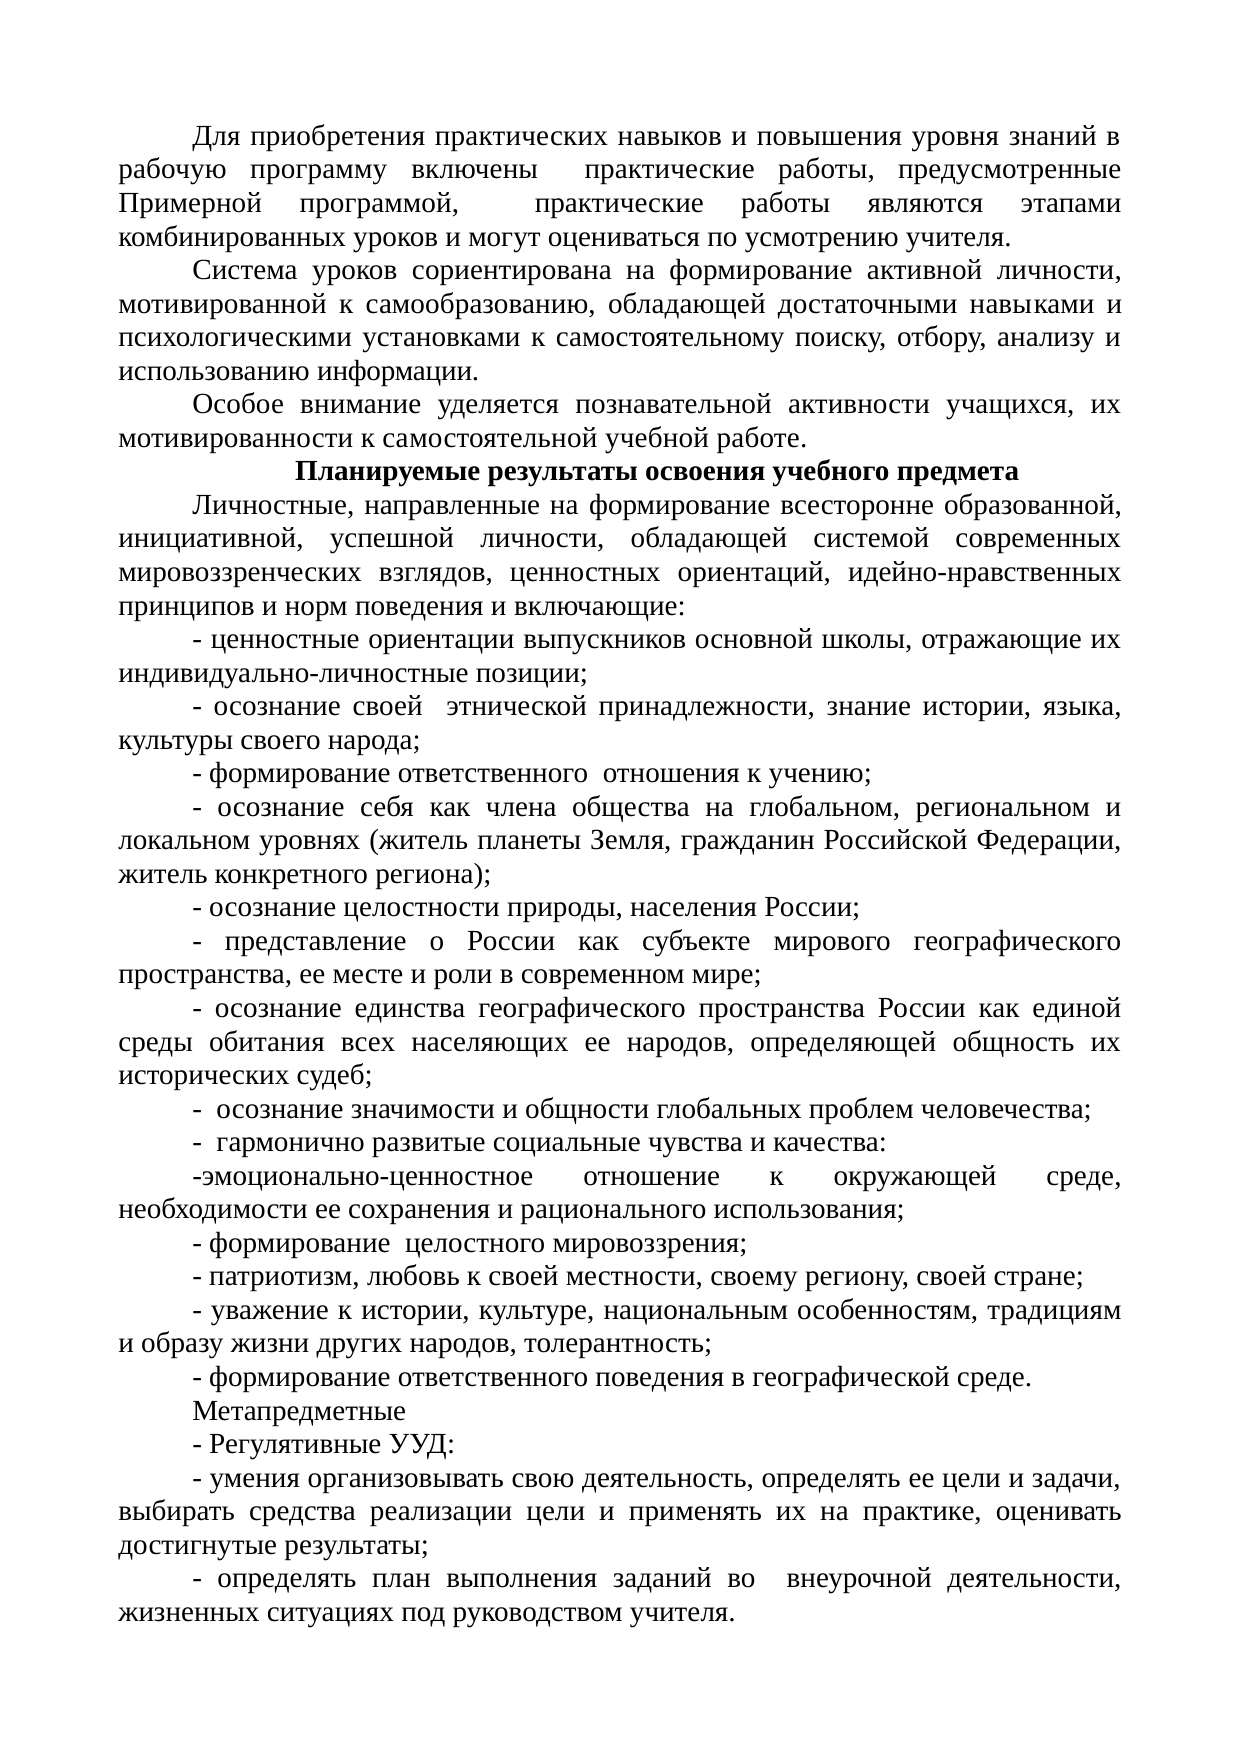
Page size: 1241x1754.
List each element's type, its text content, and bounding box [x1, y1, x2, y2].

text - умения организовывать свою деятельность, определять ее цели и задачи, выбирать средства реализации цели и применять их на практике, оценивать достигнутые результаты; [118, 1460, 1122, 1560]
text - осознание целостности природы, населения России; [118, 889, 1122, 923]
text - осознание себя как члена общества на глобальном, региональном и локальном уровнях (житель планеты Земля, гражданин Российской Федерации, житель конкретного региона); [118, 789, 1122, 889]
text - осознание значимости и общности глобальных проблем человечества; [118, 1091, 1122, 1124]
text Для приобретения практических навыков и повышения уровня знаний в рабочую программу включены практические работы, предусмотренные Примерной программой, практические работы являются этапами комбинированных уроков и могут оцениваться по усмотрению учителя. [118, 118, 1122, 252]
text - Регулятивные УУД: [118, 1426, 1122, 1460]
text -эмоционально-ценностное отношение к окружающей среде, необходимости ее сохранения и рационального использования; [118, 1158, 1122, 1225]
text - определять план выполнения заданий во внеурочной деятельности, жизненных ситуациях под руководством учителя. [118, 1560, 1122, 1627]
text - осознание единства географического пространства России как единой среды обитания всех населяющих ее народов, определяющей общность их исторических судеб; [118, 990, 1122, 1091]
text - патриотизм, любовь к своей местности, своему региону, своей стране; [118, 1258, 1122, 1292]
text - представление о России как субъекте мирового географического пространства, ее месте и роли в современном мире; [118, 923, 1122, 990]
text - осознание своей этнической принадлежности, знание истории, языка, культуры своего народа; [118, 688, 1122, 755]
text - формирование целостного мировоззрения; [118, 1225, 1122, 1258]
text Планируемые результаты освоения учебного предмета [118, 453, 1122, 487]
text - формирование ответственного поведения в географической среде. [118, 1359, 1122, 1393]
text Метапредметные [118, 1393, 1122, 1426]
text - уважение к истории, культуре, национальным особенностям, традициям и образу жизни других народов, толерантность; [118, 1292, 1122, 1359]
text Личностные, направленные на формирование всесторонне образованной, инициативной, успешной личности, обладающей системой современных мировоззренческих взглядов, ценностных ориентаций, идейно-нравственных принципов и норм поведения и включающие: [118, 487, 1122, 621]
text - гармонично развитые социальные чувства и качества: [118, 1124, 1122, 1158]
text Система уроков сориентирована на формирование активной личности, мотивированной к самообразованию, обладающей достаточными навыками и психологическими установками к самостоятельному поиску, отбору, анализу и использованию информации. [118, 252, 1122, 386]
text - формирование ответственного отношения к учению; [118, 755, 1122, 789]
text - ценностные ориентации выпускников основной школы, отражающие их индивидуально-личностные позиции; [118, 621, 1122, 688]
text Особое внимание уделяется познавательной активности учащихся, их мотивированности к самостоятельной учебной работе. [118, 386, 1122, 453]
